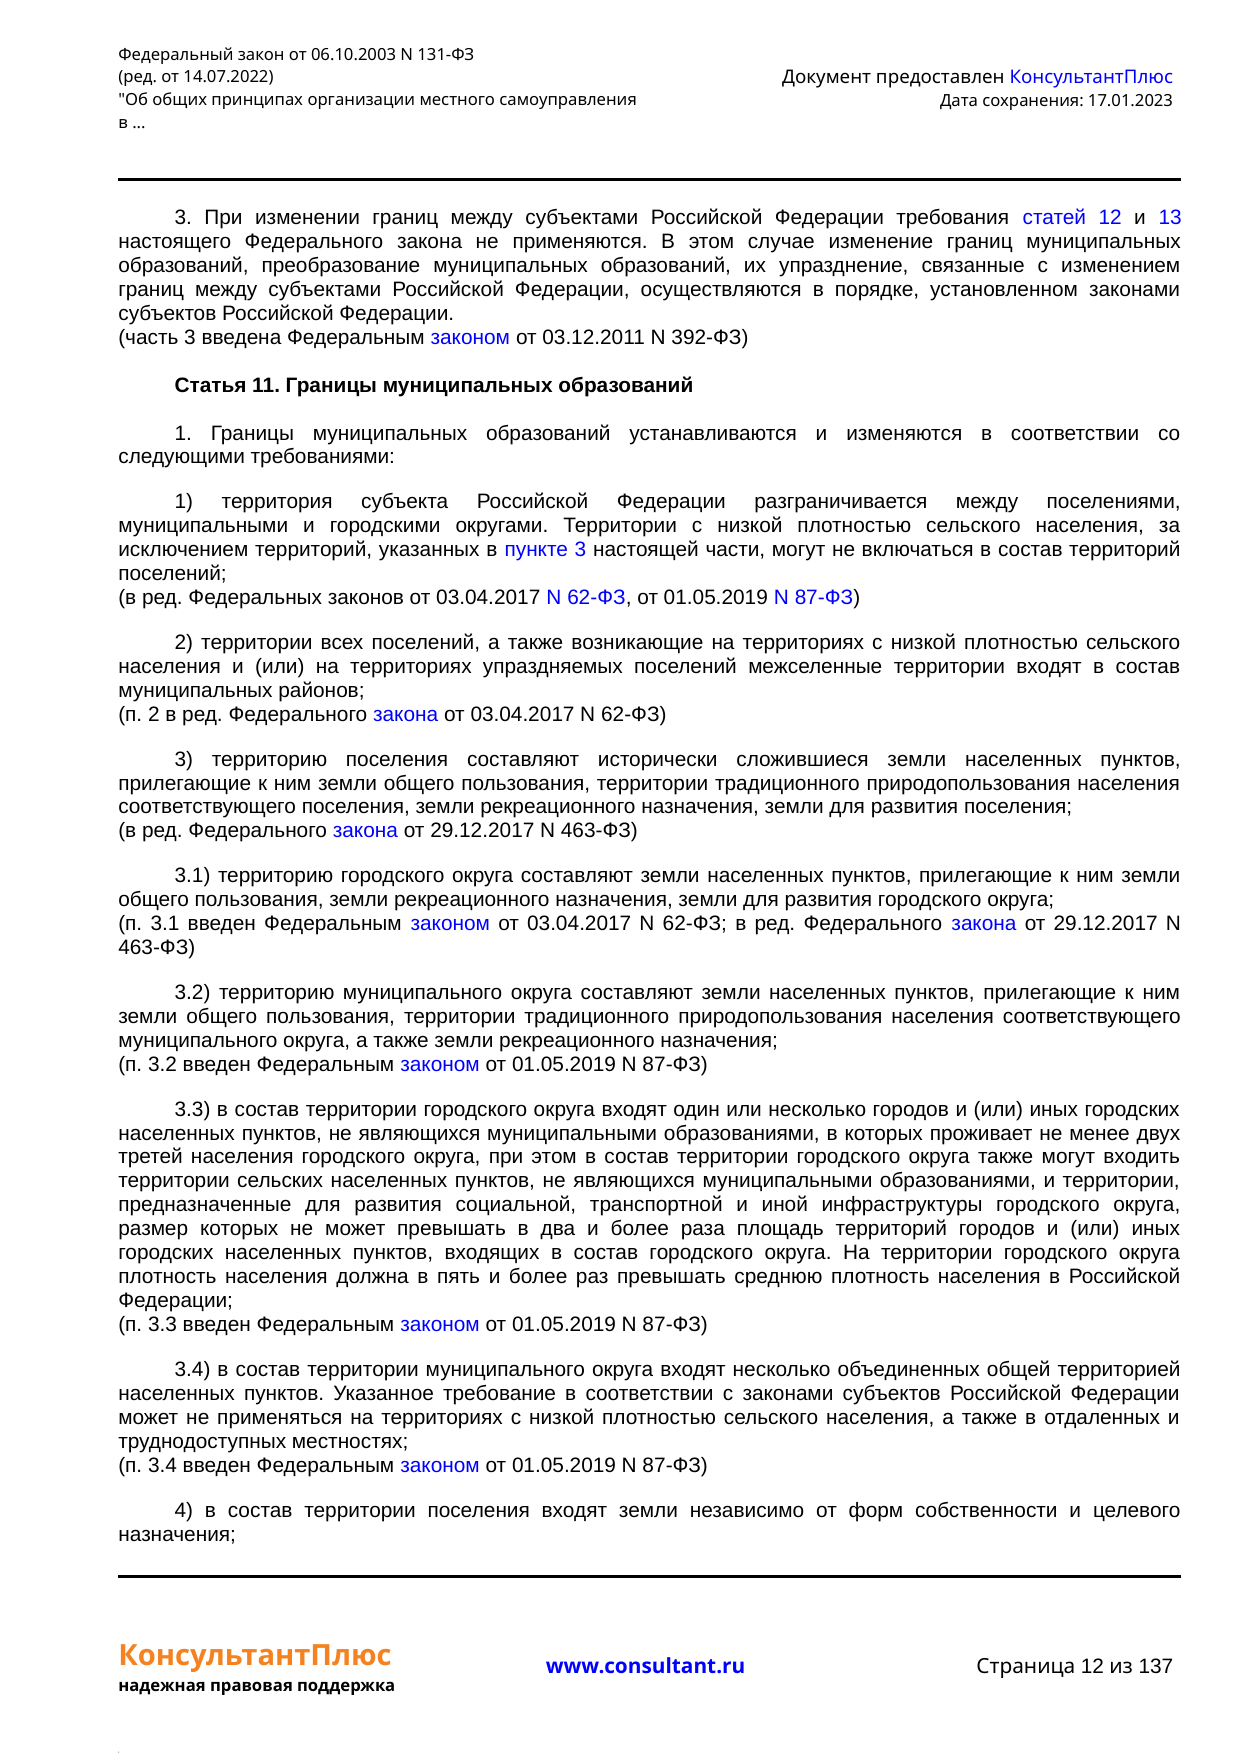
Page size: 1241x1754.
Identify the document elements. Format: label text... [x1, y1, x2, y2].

text (п. 3.4 введен Федеральным законом от 01.05.2019 N 87-ФЗ) [118, 1453, 1181, 1477]
text 3.2) территорию муниципального округа составляют земли населенных пунктов, прилегающие к ним земли общего пользования, территории традиционного природопользования населения соответствующего муниципального округа, а также земли рекреационного назначения; [118, 980, 1181, 1052]
text 3. При изменении границ между субъектами Российской Федерации требования статей 12 и 13 настоящего Федерального закона не применяются. В этом случае изменение границ муниципальных образований, преобразование муниципальных образований, их упразднение, связанные с изменением границ между субъектами Российской Федерации, осуществляются в порядке, установленном законами субъектов Российской Федерации. [118, 205, 1181, 324]
text 4) в состав территории поселения входят земли независимо от форм собственности и целевого назначения; [118, 1497, 1181, 1545]
text 3) территорию поселения составляют исторически сложившиеся земли населенных пунктов, прилегающие к ним земли общего пользования, территории традиционного природопользования населения соответствующего поселения, земли рекреационного назначения, земли для развития поселения; [118, 746, 1181, 818]
text (п. 3.2 введен Федеральным законом от 01.05.2019 N 87-ФЗ) [118, 1052, 1181, 1076]
text 3.4) в состав территории муниципального округа входят несколько объединенных общей территорией населенных пунктов. Указанное требование в соответствии с законами субъектов Российской Федерации может не применяться на территориях с низкой плотностью сельского населения, а также в отдаленных и труднодоступных местностях; [118, 1357, 1181, 1453]
title Статья 11. Границы муниципальных образований [118, 372, 1181, 396]
text 1) территория субъекта Российской Федерации разграничивается между поселениями, муниципальными и городскими округами. Территории с низкой плотностью сельского населения, за исключением территорий, указанных в пункте 3 настоящей части, могут не включаться в состав территорий поселений; [118, 489, 1181, 585]
text 2) территории всех поселений, а также возникающие на территориях с низкой плотностью сельского населения и (или) на территориях упраздняемых поселений межселенные территории входят в состав муниципальных районов; [118, 630, 1181, 702]
text (часть 3 введена Федеральным законом от 03.12.2011 N 392-ФЗ) [118, 324, 1181, 348]
text 3.3) в состав территории городского округа входят один или несколько городов и (или) иных городских населенных пунктов, не являющихся муниципальными образованиями, в которых проживает не менее двух третей населения городского округа, при этом в состав территории городского округа также могут входить территории сельских населенных пунктов, не являющихся муниципальными образованиями, и территории, предназначенные для развития социальной, транспортной и иной инфраструктуры городского округа, размер которых не может превышать в два и более раза площадь территорий городов и (или) иных городских населенных пунктов, входящих в состав городского округа. На территории городского округа плотность населения должна в пять и более раз превышать среднюю плотность населения в Российской Федерации; [118, 1096, 1181, 1312]
text (в ред. Федерального закона от 29.12.2017 N 463-ФЗ) [118, 818, 1181, 842]
text (п. 3.1 введен Федеральным законом от 03.04.2017 N 62-ФЗ; в ред. Федерального закона от 29.12.2017 N 463-ФЗ) [118, 911, 1181, 959]
text (п. 3.3 введен Федеральным законом от 01.05.2019 N 87-ФЗ) [118, 1312, 1181, 1336]
text 1. Границы муниципальных образований устанавливаются и изменяются в соответствии со следующими требованиями: [118, 420, 1181, 468]
text 3.1) территорию городского округа составляют земли населенных пунктов, прилегающие к ним земли общего пользования, земли рекреационного назначения, земли для развития городского округа; [118, 863, 1181, 911]
text (п. 2 в ред. Федерального закона от 03.04.2017 N 62-ФЗ) [118, 702, 1181, 726]
text (в ред. Федеральных законов от 03.04.2017 N 62-ФЗ, от 01.05.2019 N 87-ФЗ) [118, 585, 1181, 609]
